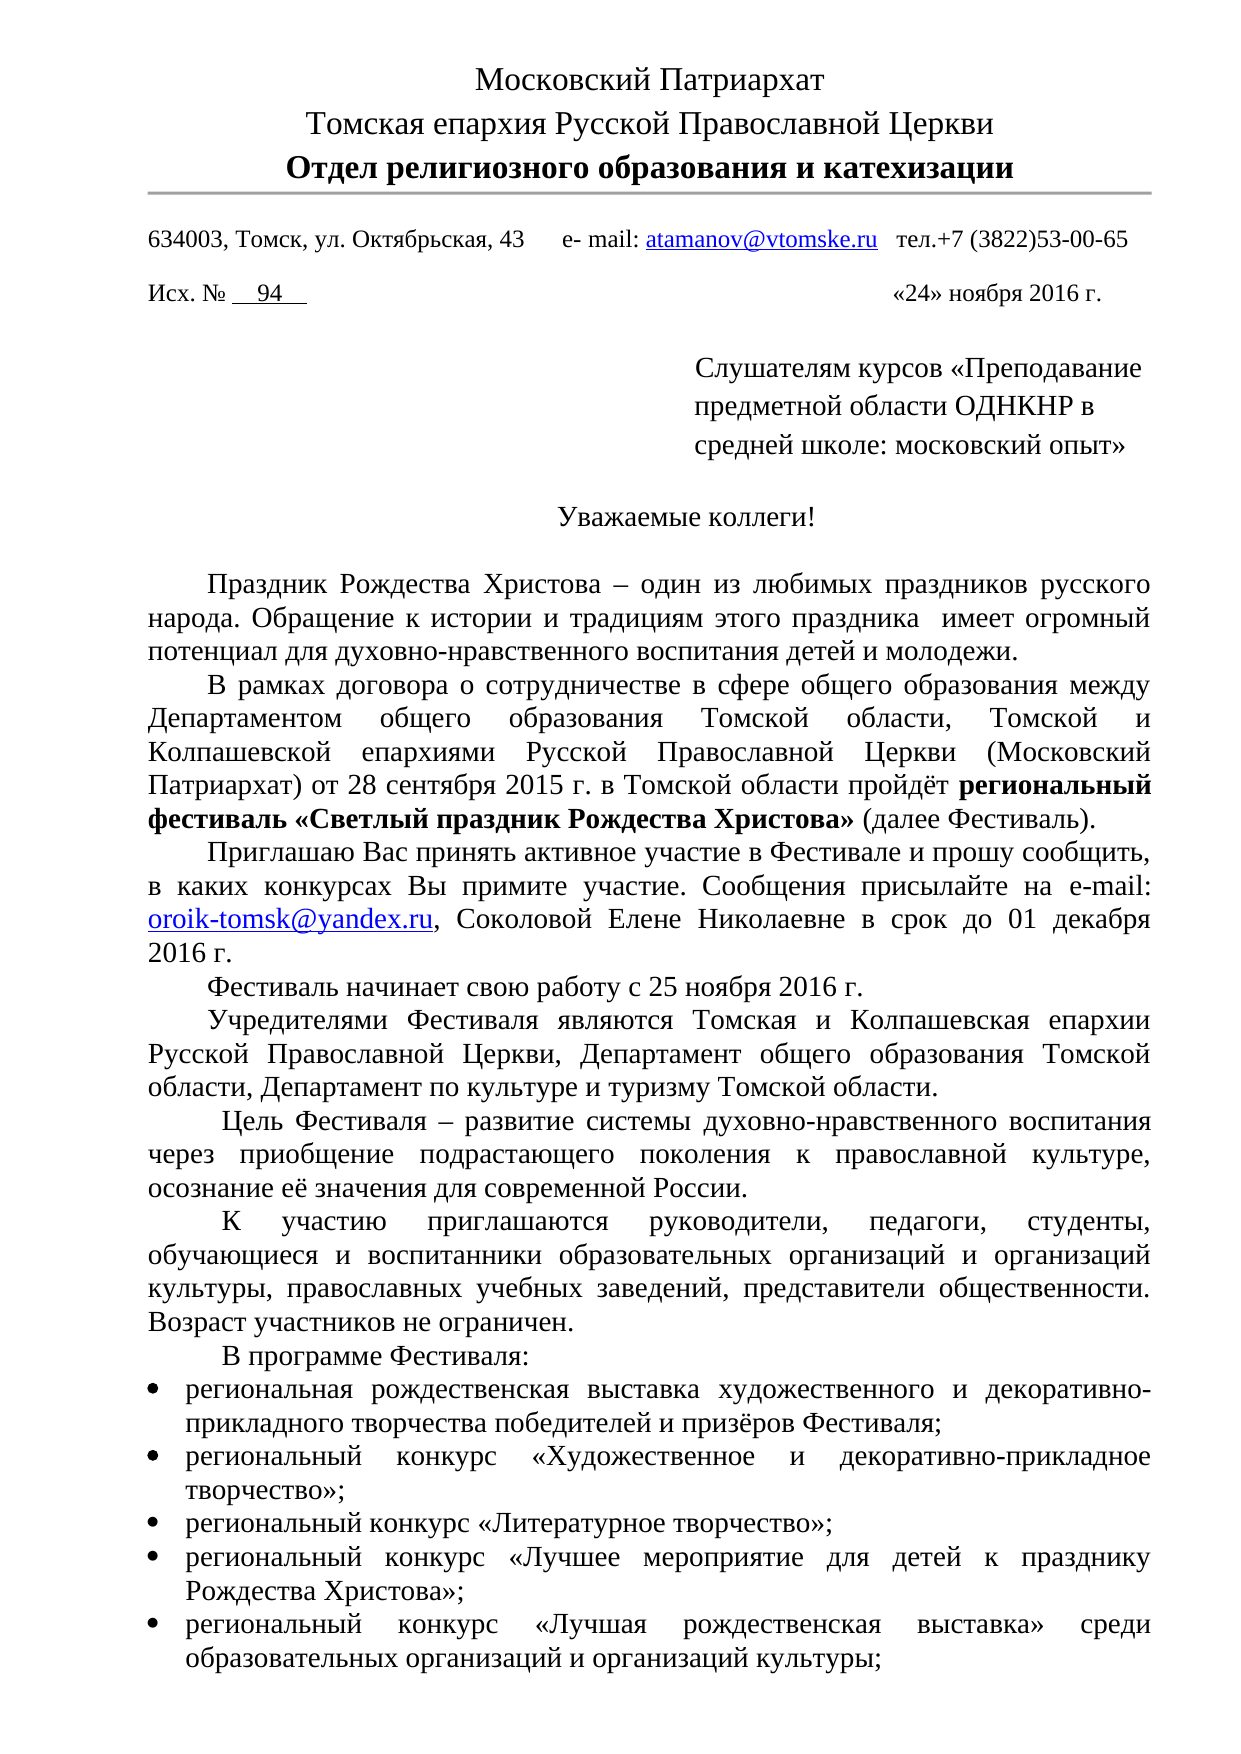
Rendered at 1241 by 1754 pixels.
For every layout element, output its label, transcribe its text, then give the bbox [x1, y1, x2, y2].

text К участию приглашаются руководители, педагоги, студенты, обучающиеся и воспитанники образовательных организаций и организаций культуры, православных учебных заведений, представители общественности. Возраст участников не ограничен. [148, 1203, 1152, 1338]
list региональный конкурс «Художественное и декоративно-прикладное творчество»; [148, 1438, 1152, 1506]
text Учредителями Фестиваля являются Томская и Колпашевская епархии Русской Православной Церкви, Департамент общего образования Томской области, Департамент по культуре и туризму Томской области. [148, 1002, 1152, 1103]
text В программе Фестиваля: [148, 1338, 1152, 1371]
text Московский Патриархат [148, 59, 1152, 97]
list региональный конкурс «Лучшее мероприятие для детей к празднику Рождества Христова»; [148, 1539, 1152, 1606]
text Фестиваль начинает свою работу с 25 ноября 2016 г. [148, 969, 1152, 1002]
text Отдел религиозного образования и катехизации [148, 147, 1152, 186]
list региональный конкурс «Лучшая рождественская выставка» среди образовательных организаций и организаций культуры; [148, 1606, 1152, 1673]
text Приглашаю Вас принять активное участие в Фестивале и прошу сообщить, в каких конкурсах Вы примите участие. Сообщения присылайте на e-mail: oroik-tomsk@yandex.ru, Соколовой Елене Николаевне в срок до 01 декабря 2016 г. [148, 834, 1152, 969]
text В рамках договора о сотрудничестве в сфере общего образования между Департаментом общего образования Томской области, Томской и Колпашевской епархиями Русской Православной Церкви (Московский Патриархат) от 28 сентября 2015 г. в Томской области пройдёт региональный фестиваль «Светлый праздник Рождества Христова» (далее Фестиваль). [148, 667, 1152, 834]
text Уважаемые коллеги! [148, 499, 1152, 533]
text Исх. № 94 «24» ноября 2016 г. [148, 278, 1152, 306]
text Цель Фестиваля – развитие системы духовно-нравственного воспитания через приобщение подрастающего поколения к православной культуре, осознание её значения для современной России. [148, 1103, 1152, 1203]
text Слушателям курсов «Преподавание предметной области ОДНКНР в средней школе: московский опыт» [694, 350, 1152, 461]
list региональная рождественская выставка художественного и декоративно-прикладного творчества победителей и призёров Фестиваля; [148, 1371, 1152, 1438]
text Праздник Рождества Христова – один из любимых праздников русского народа. Обращение к истории и традициям этого праздника имеет огромный потенциал для духовно-нравственного воспитания детей и молодежи. [148, 566, 1152, 667]
list региональный конкурс «Литературное творчество»; [148, 1506, 1152, 1539]
text 634003, Томск, ул. Октябрьская, 43 е- mail: atamanov@vtomske.ru тел.+7 (3822)53-00-65 [148, 224, 1152, 252]
text Томская епархия Русской Православной Церкви [148, 103, 1152, 141]
